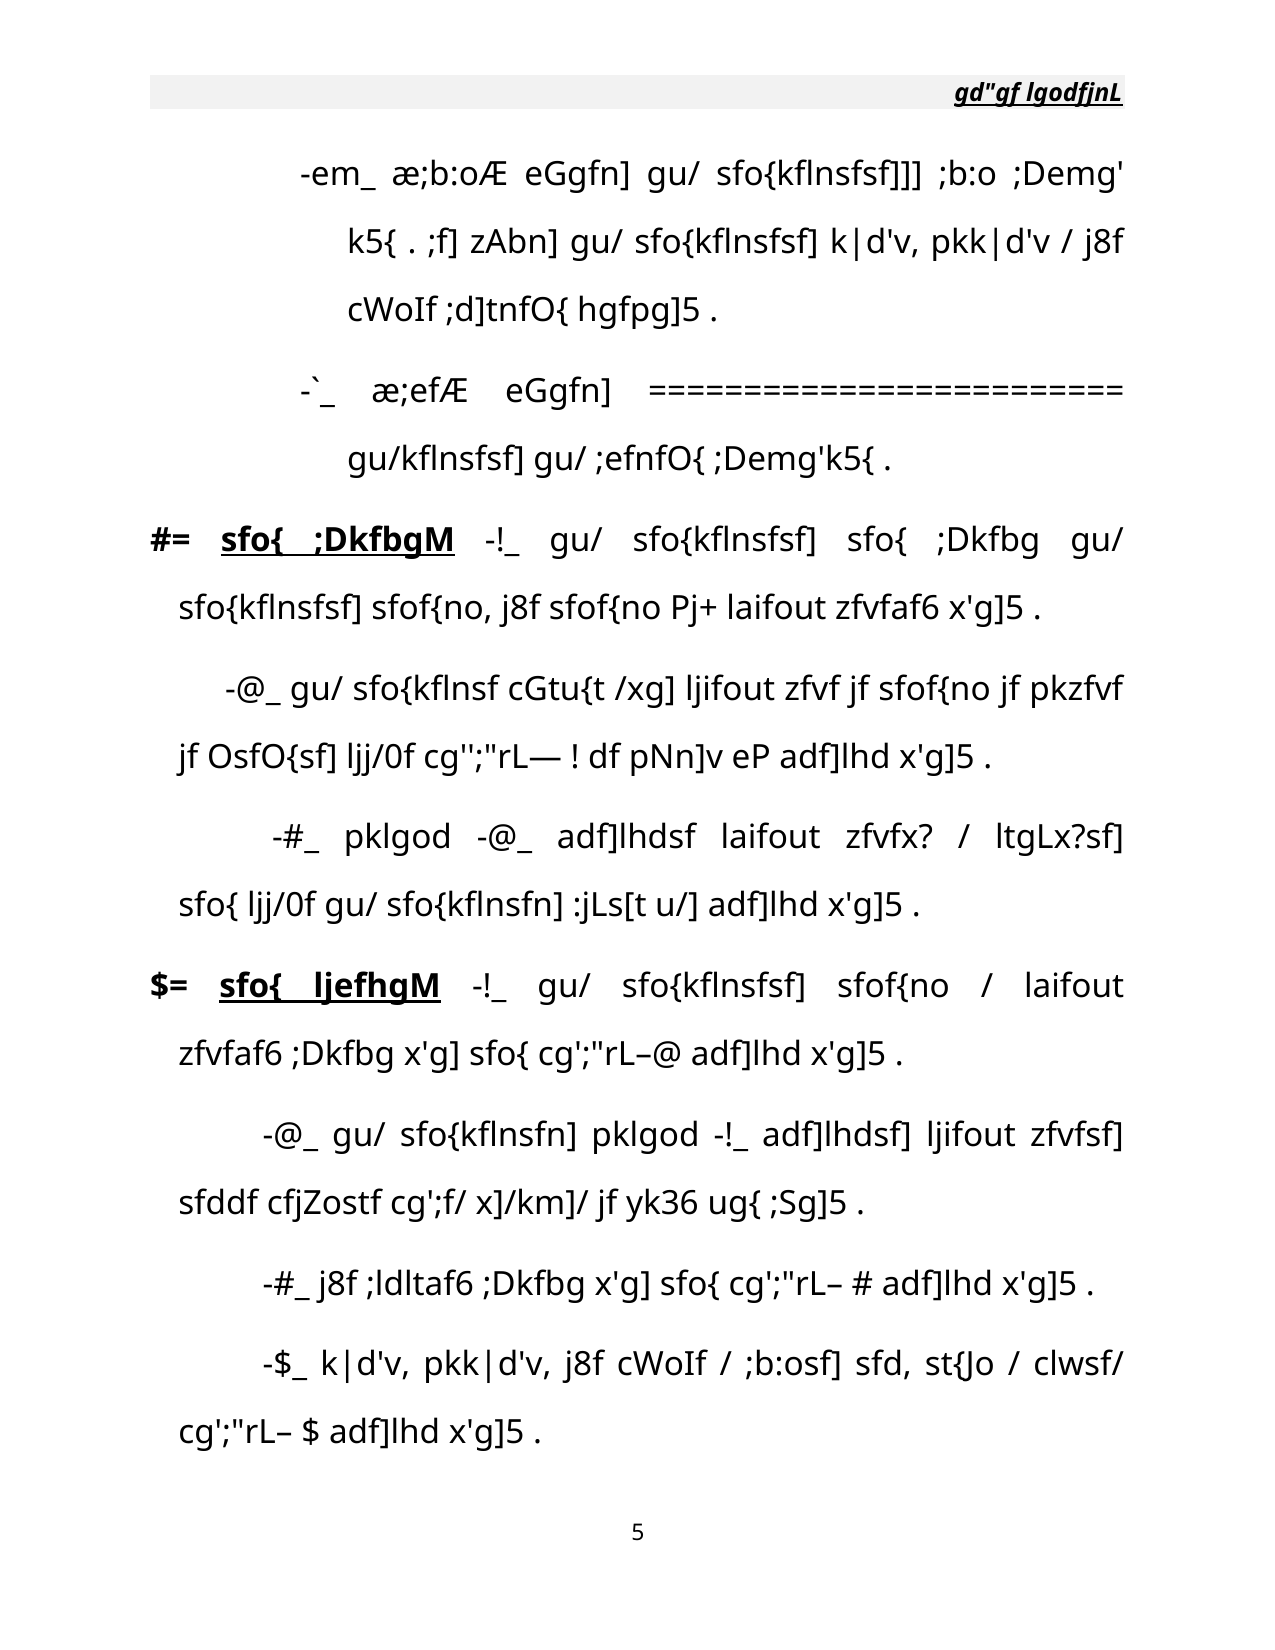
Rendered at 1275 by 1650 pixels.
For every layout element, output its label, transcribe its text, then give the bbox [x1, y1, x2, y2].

text #= sfo{ ;DkfbgM -!_ gu/ sfo{kflnsfsf] sfo{ ;Dkfbg gu/ sfo{kflnsfsf] sfof{no, j8f sfof{no Pj+ laifout zfvfaf6 x'g]5 . [150, 516, 1125, 629]
text -#_ pklgod -@_ adf]lhdsf laifout zfvfx? / ltgLx?sf] sfo{ ljj/0f gu/ sfo{kflnsfn] :jLs[t u/] adf]lhd x'g]5 . [178, 813, 1125, 927]
text -#_ j8f ;ldltaf6 ;Dkfbg x'g] sfo{ cg';"rL– # adf]lhd x'g]5 . [178, 1259, 1125, 1305]
text $= sfo{ ljefhgM -!_ gu/ sfo{kflnsfsf] sfof{no / laifout zfvfaf6 ;Dkfbg x'g] sfo{ cg';"rL–@ adf]lhd x'g]5 . [150, 962, 1125, 1075]
text -@_ gu/ sfo{kflnsf cGtu{t /xg] ljifout zfvf jf sfof{no jf pkzfvf jf OsfO{sf] ljj/0f cg'';"rL— ! df pNn]v eP adf]lhd x'g]5 . [178, 664, 1125, 778]
text -em_ æ;b:oÆ eGgfn] gu/ sfo{kflnsfsf]]] ;b:o ;Demg' k5{ . ;f] zAbn] gu/ sfo{kflnsfsf] k|d'v, pkk|d'v / j8f cWoIf ;d]tnfO{ hgfpg]5 . [300, 150, 1125, 332]
text -`_ æ;efÆ eGgfn] ========================= gu/kflnsfsf] gu/ ;efnfO{ ;Demg'k5{ . [300, 367, 1125, 480]
text -@_ gu/ sfo{kflnsfn] pklgod -!_ adf]lhdsf] ljifout zfvfsf] sfddf cfjZostf cg';f/ x]/km]/ jf yk36 ug{ ;Sg]5 . [178, 1111, 1125, 1224]
text -$_ k|d'v, pkk|d'v, j8f cWoIf / ;b:osf] sfd, st{Jo / clwsf/ cg';"rL– $ adf]lhd x'g]5 . [178, 1340, 1125, 1453]
